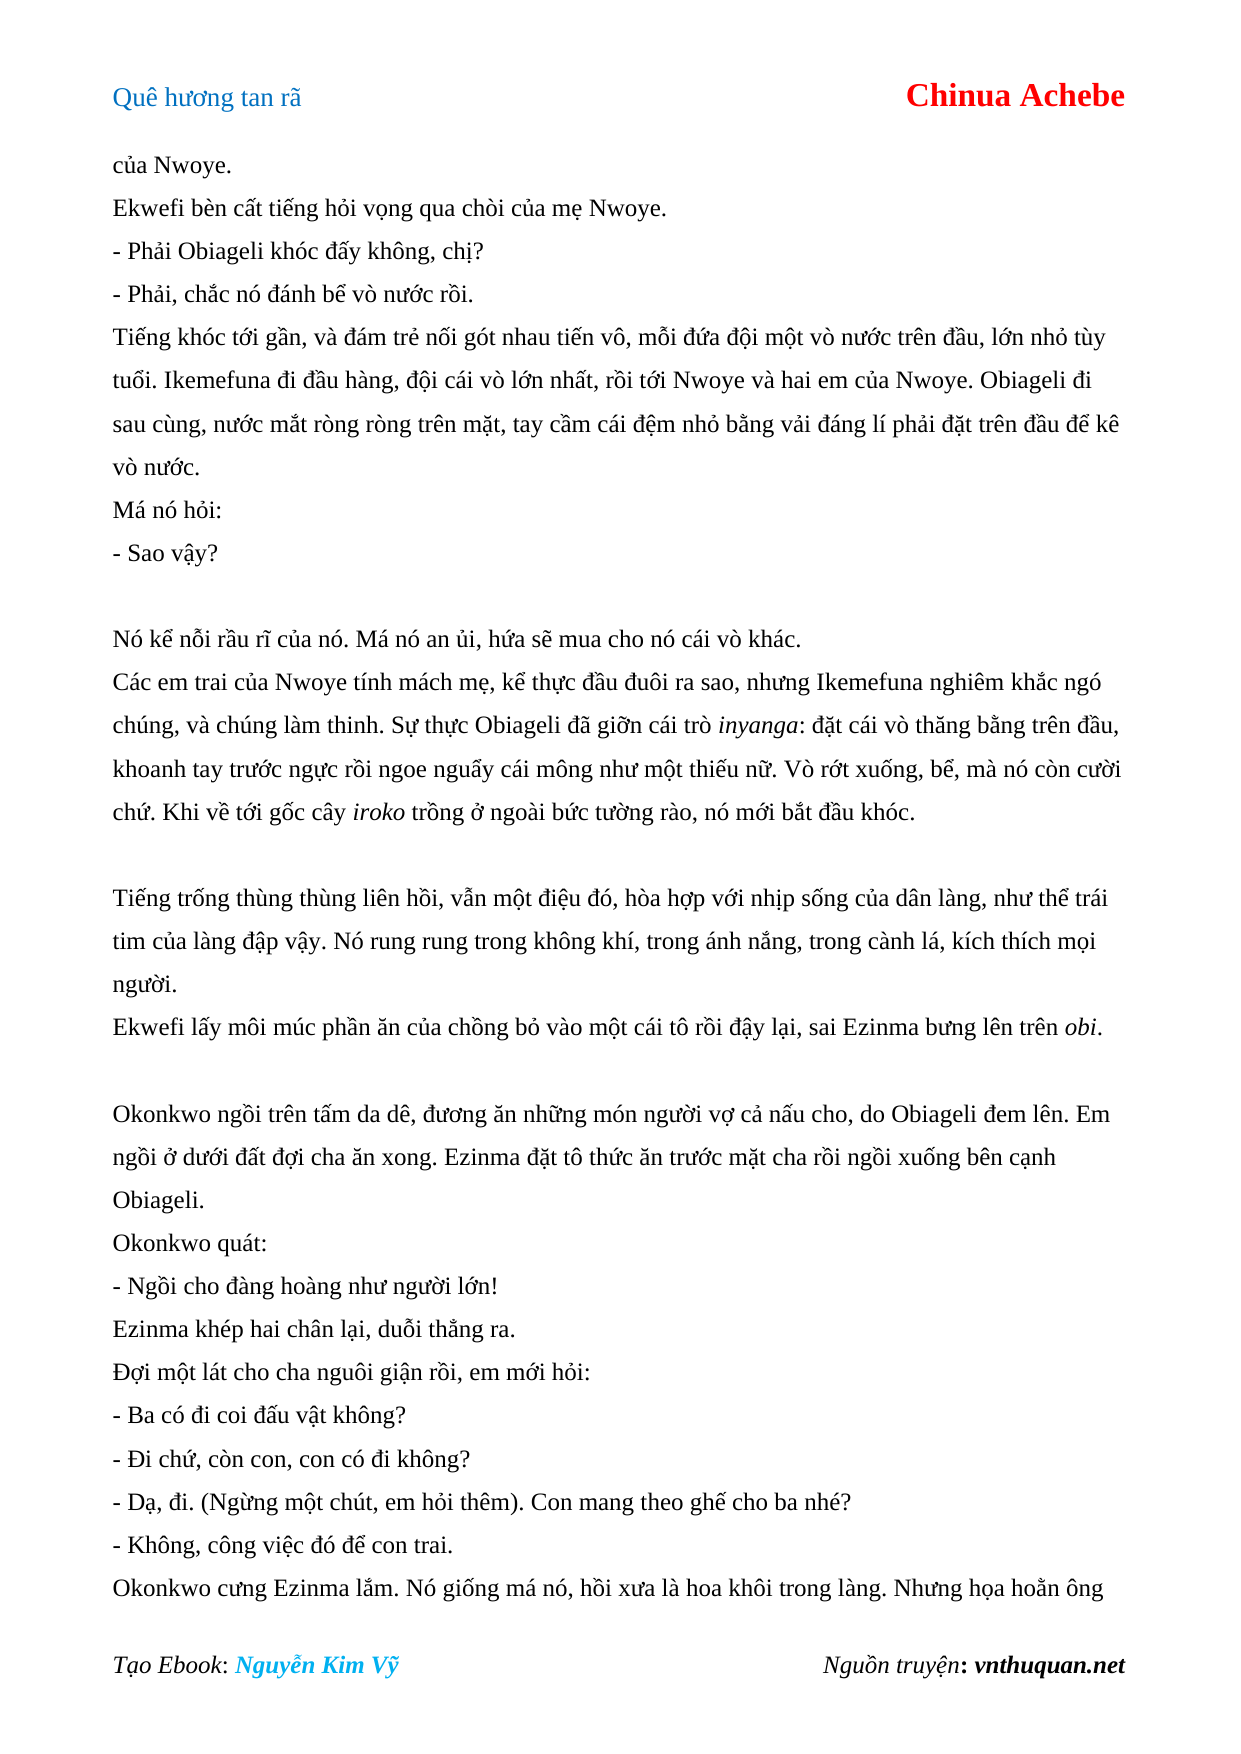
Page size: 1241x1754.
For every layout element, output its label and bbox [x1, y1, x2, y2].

text [112, 150, 1128, 1602]
